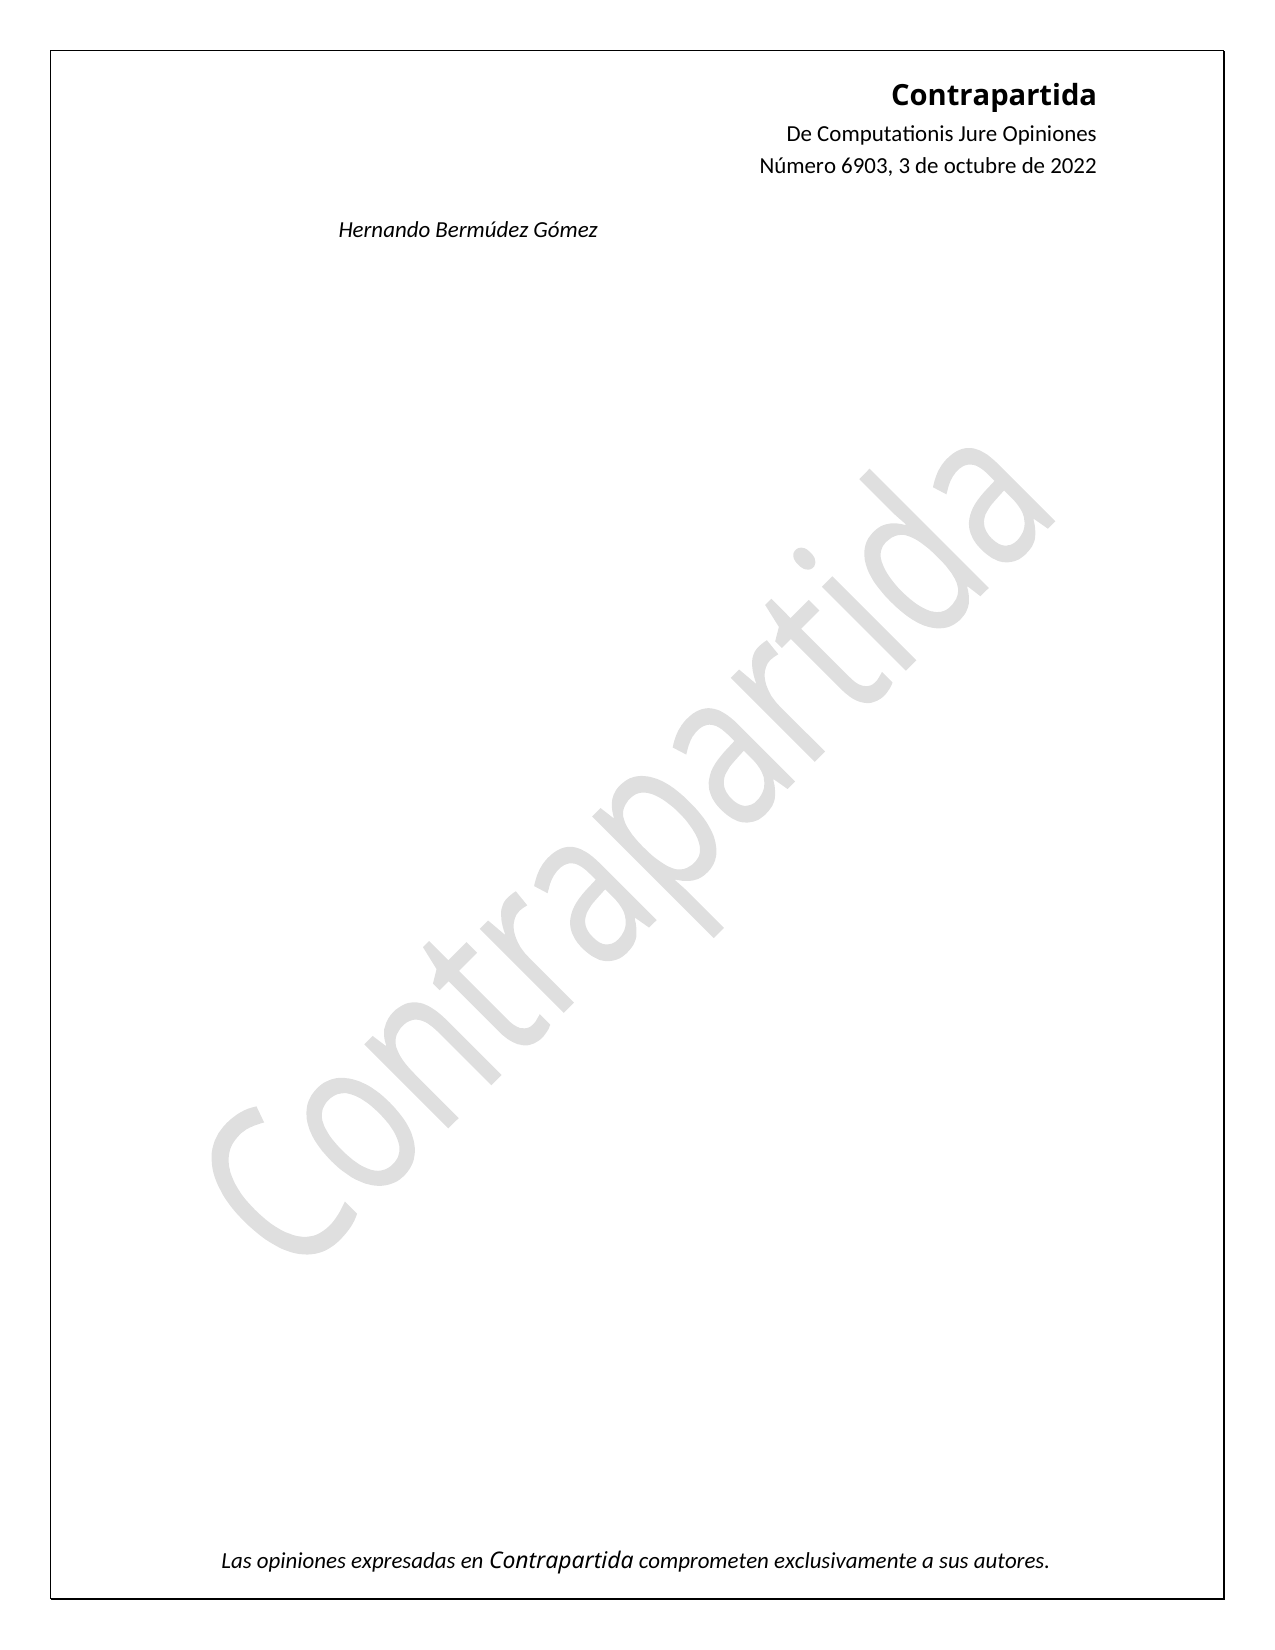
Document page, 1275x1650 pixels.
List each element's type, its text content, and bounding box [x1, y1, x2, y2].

text Hernando Bermúdez Gómez [177, 216, 600, 244]
